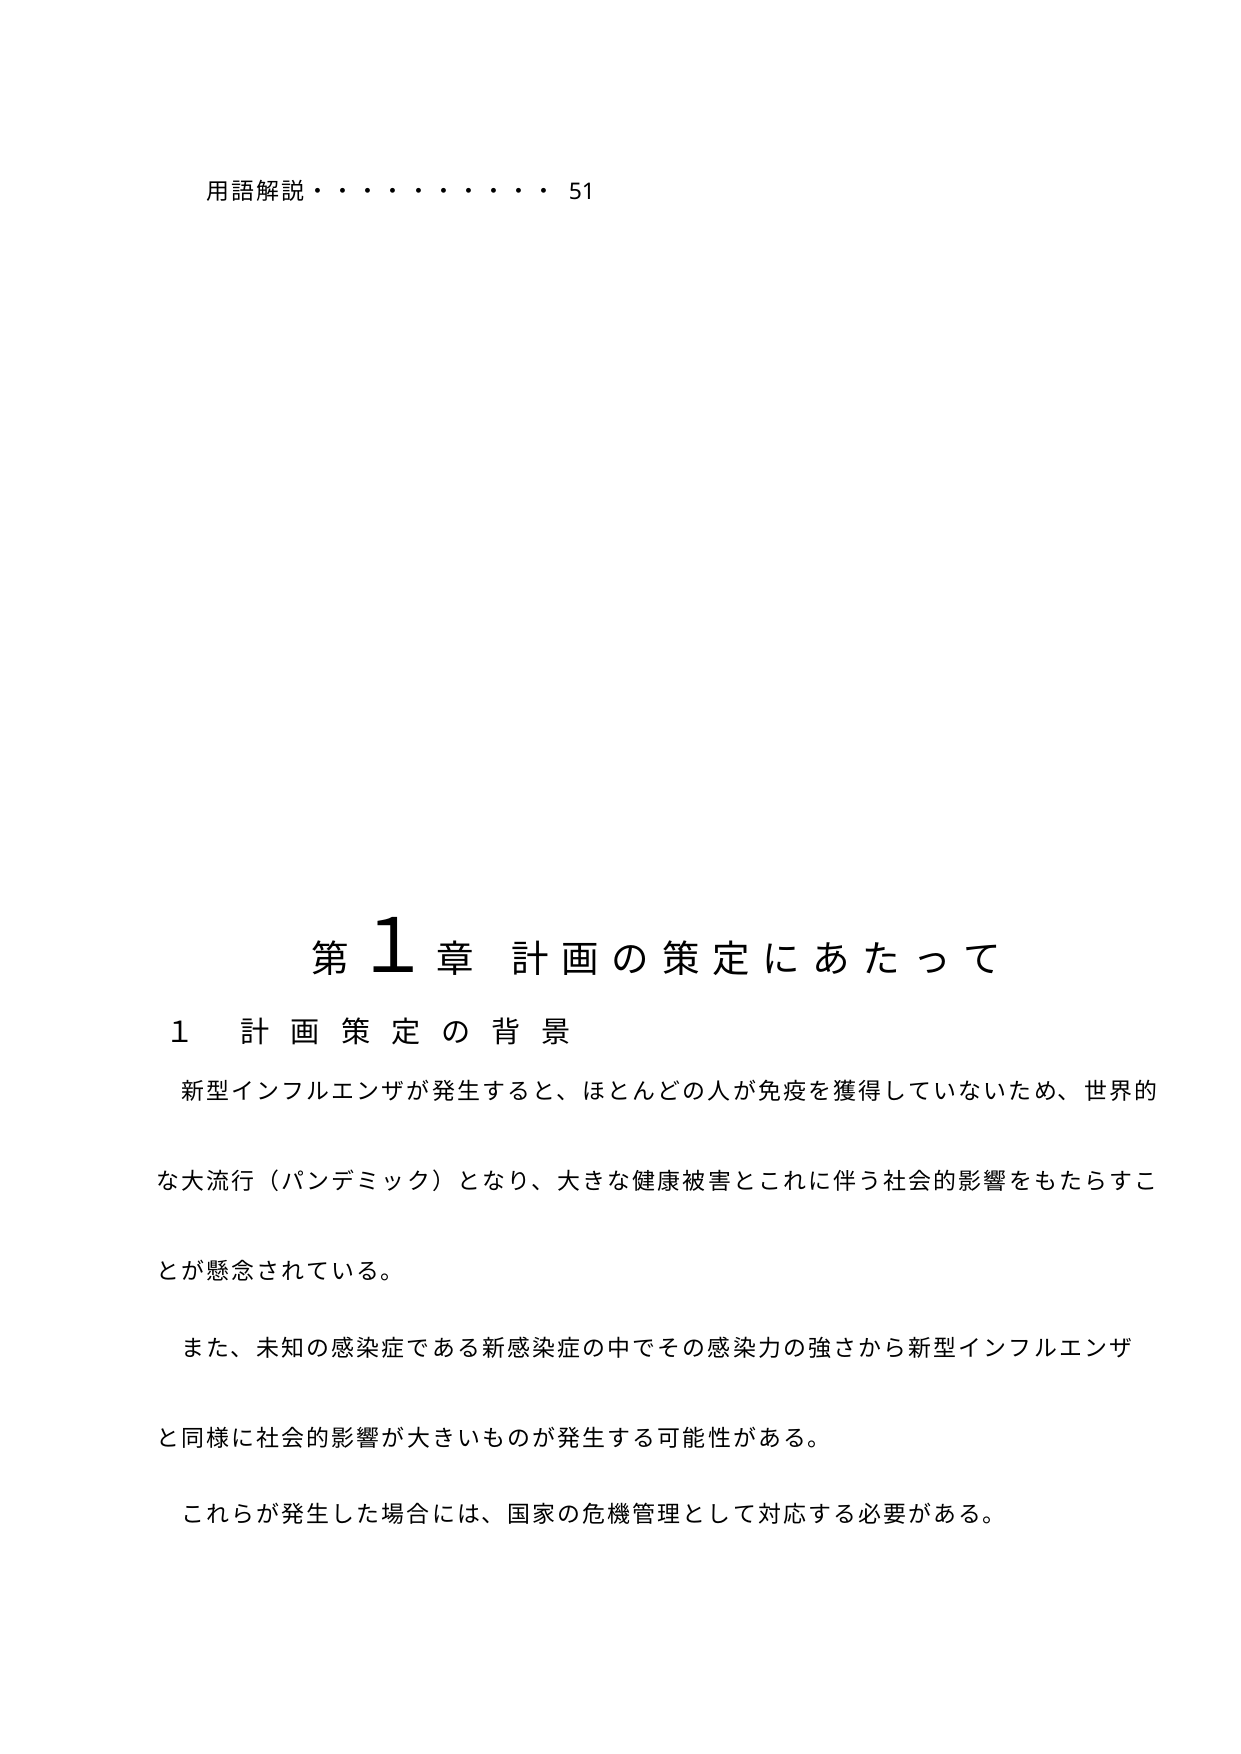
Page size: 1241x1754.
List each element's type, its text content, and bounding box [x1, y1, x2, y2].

text １ 計画策定の背景 [155, 1000, 1159, 1060]
text 第１章 計画の策定にあたって [155, 880, 1157, 1000]
text １ 用語解説・・・・・・・・・・51 [155, 160, 1159, 220]
text また、未知の感染症である新感染症の中でその感染力の強さから新型インフルエンザと同様に社会的影響が大きいものが発生する可能性がある。 [155, 1316, 1156, 1466]
text これらが発生した場合には、国家の危機管理として対応する必要がある。 [155, 1483, 1156, 1543]
text 新型インフルエンザが発生すると、ほとんどの人が免疫を獲得していないため、世界的な大流行（パンデミック）となり、大きな健康被害とこれに伴う社会的影響をもたらすことが懸念されている。 [155, 1060, 1159, 1300]
